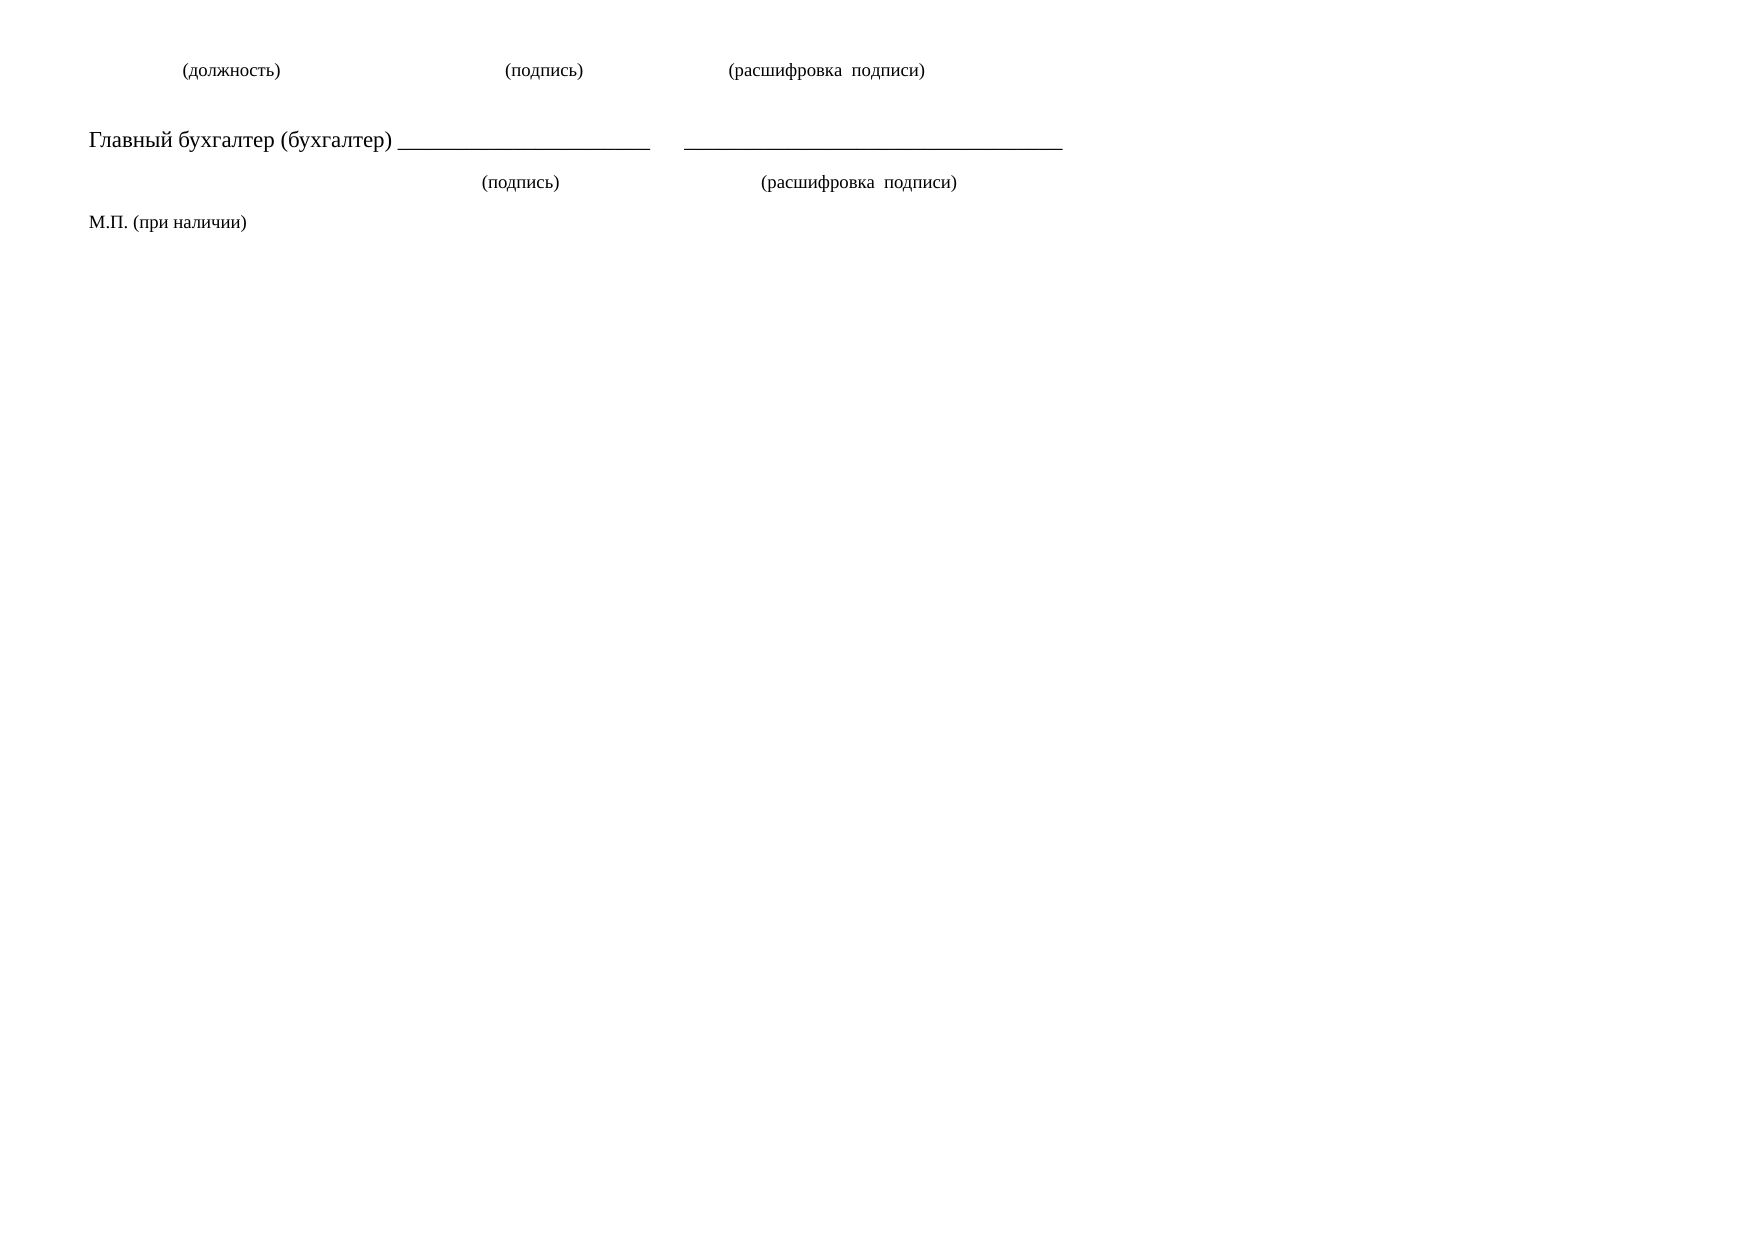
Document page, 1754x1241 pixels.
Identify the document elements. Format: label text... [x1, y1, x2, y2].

text (подпись) (расшифровка подписи) [89, 171, 1698, 192]
text (должность) (подпись) (расшифровка подписи) [89, 59, 1698, 81]
text Главный бухгалтер (бухгалтер) ______________________ _________________________________ [89, 126, 1698, 152]
text М.П. (при наличии) [89, 211, 1698, 232]
